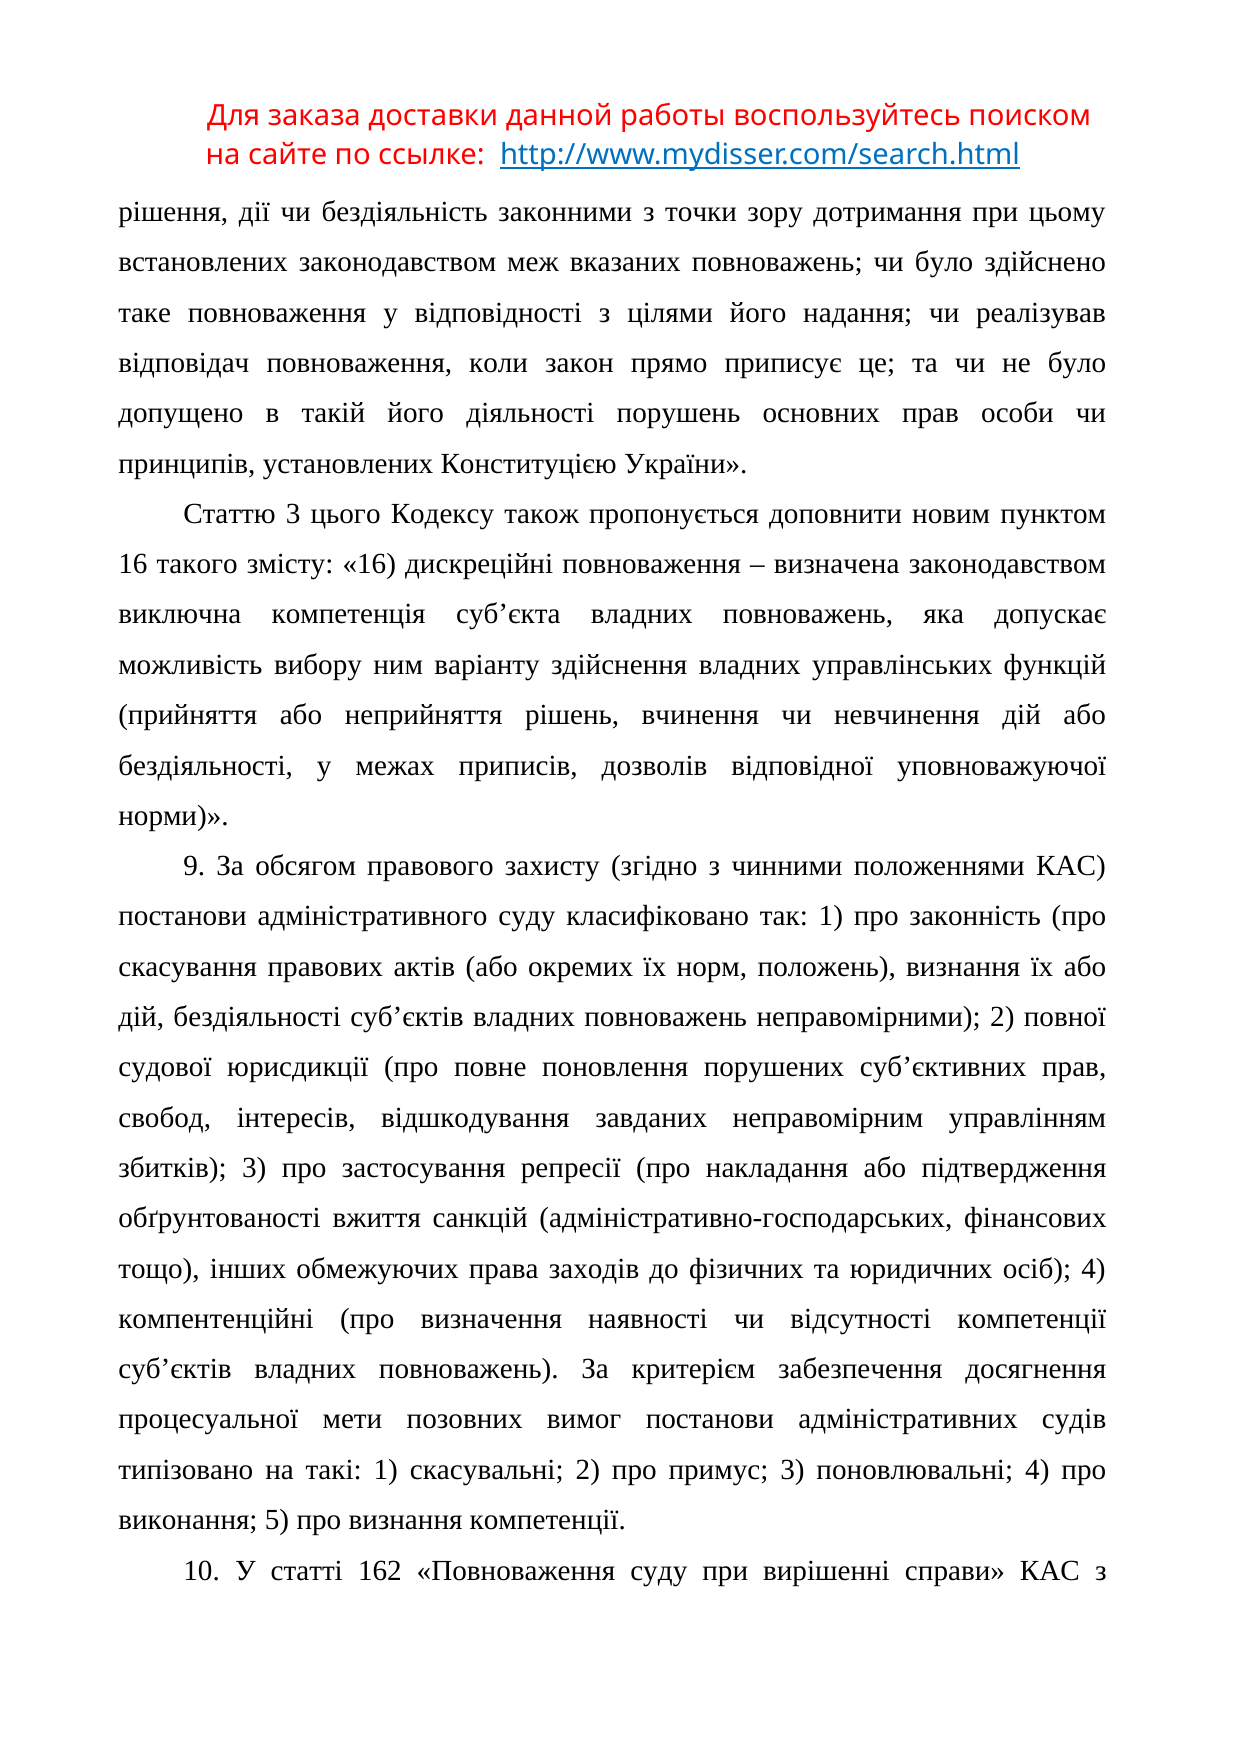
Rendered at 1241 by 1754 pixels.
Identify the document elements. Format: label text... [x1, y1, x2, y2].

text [118, 194, 1107, 479]
text 9. За обсягом правового захисту (згідно з чинними положеннями КАС) постанови адміністративного суду класифіковано так: 1) про законність (про скасування правових актів (або окремих їх норм, положень), визнання їх або дій, бездіяльності суб’єктів владних повноважень неправомірними); 2) повної судової юрисдикції (про повне поновлення порушених суб’єктивних прав, свобод, інтересів, відшкодування завданих неправомірним управлінням збитків); 3) про застосування репресії (про накладання або підтвердження обґрунтованості вжиття санкцій (адміністративно-господарських, фінансових тощо), інших обмежуючих права заходів до фізичних та юридичних осіб); 4) компентенційні (про визначення наявності чи відсутності компетенції суб’єктів владних повноважень). За критерієм забезпечення досягнення процесуальної мети позовних вимог постанови адміністративних судів типізовано на такі: 1) скасувальні; 2) про примус; 3) поновлювальні; 4) про виконання; 5) про визнання компетенції. [118, 848, 1107, 1536]
text Статтю 3 цього Кодексу також пропонується доповнити новим пунктом 16 такого змісту: «16) дискреційні повноваження – визначена законодавством виключна компетенція суб’єкта владних повноважень, яка допускає можливість вибору ним варіанту здійснення владних управлінських функцій (прийняття або неприйняття рішень, вчинення чи невчинення дій або бездіяльності, у межах приписів, дозволів відповідної уповноважуючої норми)». [118, 496, 1107, 831]
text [118, 1553, 1107, 1586]
